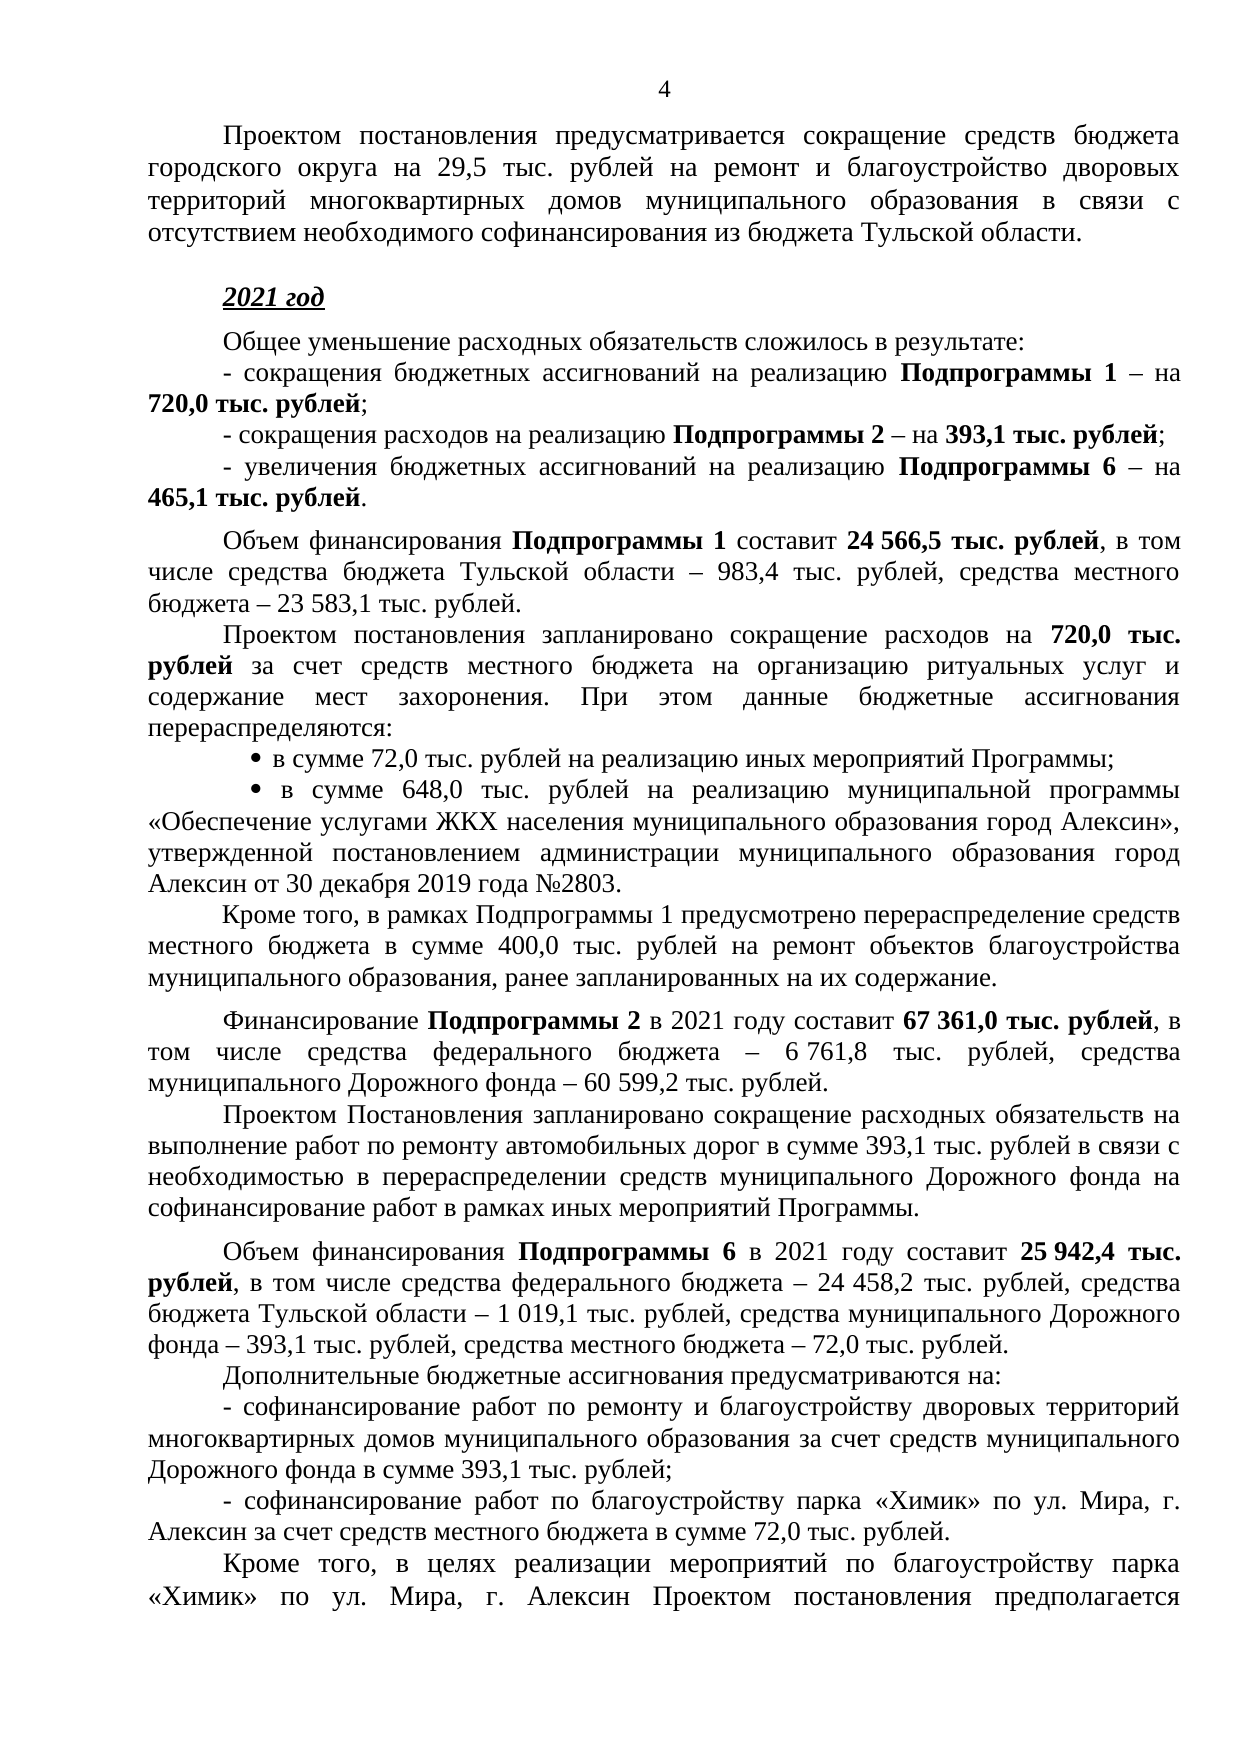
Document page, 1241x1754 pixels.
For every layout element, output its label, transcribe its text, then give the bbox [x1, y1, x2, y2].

text Объем финансирования Подпрограммы 1 составит 24 566,5 тыс. рублей, в том числе средства бюджета Тульской области – 983,4 тыс. рублей, средства местного бюджета – 23 583,1 тыс. рублей. [148, 524, 1181, 618]
text Проектом постановления запланировано сокращение расходов на 720,0 тыс. рублей за счет средств местного бюджета на организацию ритуальных услуг и содержание мест захоронения. При этом данные бюджетные ассигнования перераспределяются: [148, 618, 1181, 742]
text - софинансирование работ по благоустройству парка «Химик» по ул. Мира, г. Алексин за счет средств местного бюджета в сумме 72,0 тыс. рублей. [148, 1484, 1181, 1546]
text Проектом Постановления запланировано сокращение расходных обязательств на выполнение работ по ремонту автомобильных дорог в сумме 393,1 тыс. рублей в связи с необходимостью в перераспределении средств муниципального Дорожного фонда на софинансирование работ в рамках иных мероприятий Программы. [148, 1098, 1181, 1222]
text 2021 год [148, 280, 1181, 312]
text - увеличения бюджетных ассигнований на реализацию Подпрограммы 6 – на 465,1 тыс. рублей. [148, 449, 1181, 512]
text Финансирование Подпрограммы 2 в 2021 году составит 67 361,0 тыс. рублей, в том числе средства федерального бюджета – 6 761,8 тыс. рублей, средства муниципального Дорожного фонда – 60 599,2 тыс. рублей. [148, 1004, 1181, 1098]
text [148, 1546, 1181, 1611]
text Проектом постановления предусматривается сокращение средств бюджета городского округа на 29,5 тыс. рублей на ремонт и благоустройство дворовых территорий многоквартирных домов муниципального образования в связи с отсутствием необходимого софинансирования из бюджета Тульской области. [148, 118, 1181, 248]
text Кроме того, в рамках Подпрограммы 1 предусмотрено перераспределение средств местного бюджета в сумме 400,0 тыс. рублей на ремонт объектов благоустройства муниципального образования, ранее запланированных на их содержание. [148, 898, 1181, 992]
text Общее уменьшение расходных обязательств сложилось в результате: [148, 325, 1181, 356]
text - сокращения расходов на реализацию Подпрограммы 2 – на 393,1 тыс. рублей; [148, 418, 1181, 449]
text - софинансирование работ по ремонту и благоустройству дворовых территорий многоквартирных домов муниципального образования за счет средств муниципального Дорожного фонда в сумме 393,1 тыс. рублей; [148, 1391, 1181, 1484]
list в сумме 72,0 тыс. рублей на реализацию иных мероприятий Программы; [192, 742, 1181, 774]
text Объем финансирования Подпрограммы 6 в 2021 году составит 25 942,4 тыс. рублей, в том числе средства федерального бюджета – 24 458,2 тыс. рублей, средства бюджета Тульской области – 1 019,1 тыс. рублей, средства муниципального Дорожного фонда – 393,1 тыс. рублей, средства местного бюджета – 72,0 тыс. рублей. [148, 1235, 1181, 1359]
text Дополнительные бюджетные ассигнования предусматриваются на: [148, 1359, 1181, 1391]
text - сокращения бюджетных ассигнований на реализацию Подпрограммы 1 – на 720,0 тыс. рублей; [148, 356, 1181, 418]
list в сумме 648,0 тыс. рублей на реализацию муниципальной программы «Обеспечение услугами ЖКХ населения муниципального образования город Алексин», утвержденной постановлением администрации муниципального образования город Алексин от 30 декабря 2019 года №2803. [148, 774, 1181, 898]
